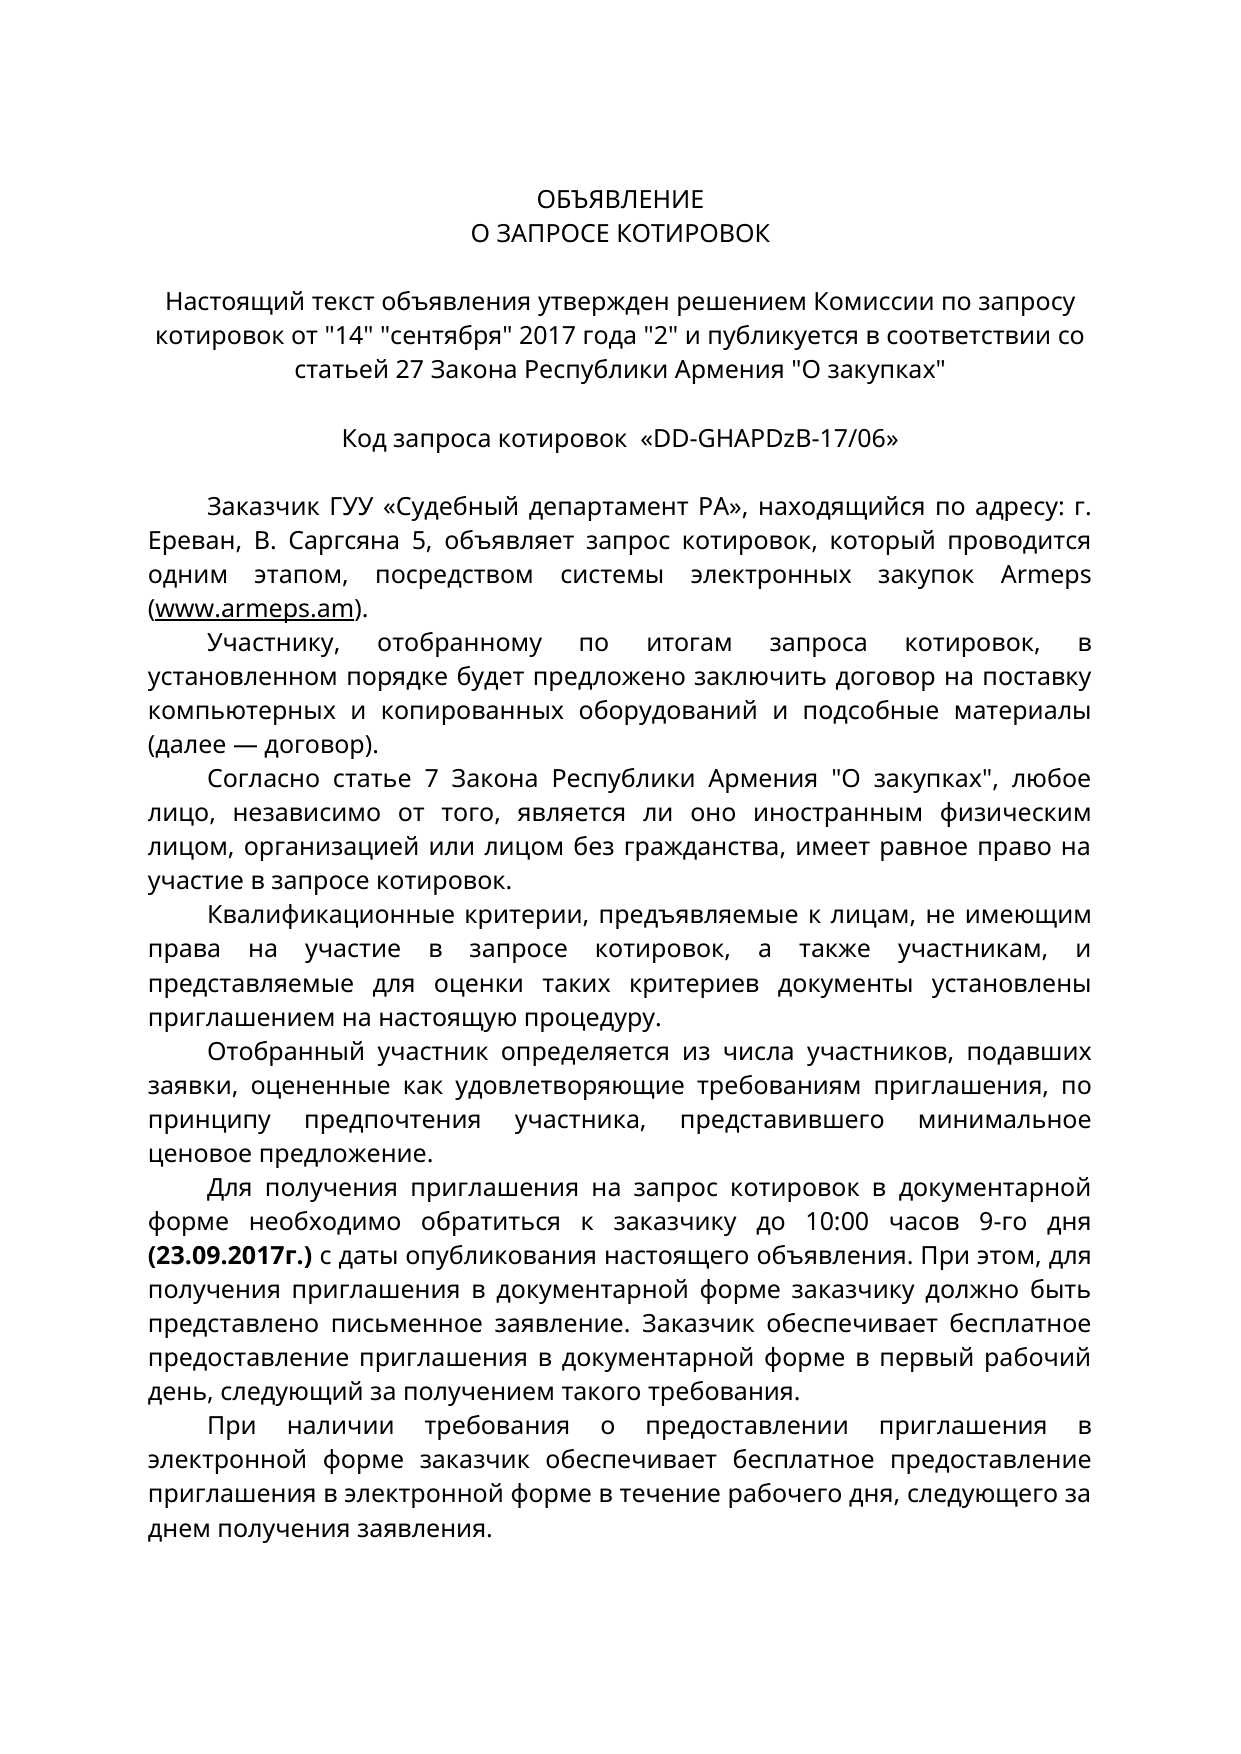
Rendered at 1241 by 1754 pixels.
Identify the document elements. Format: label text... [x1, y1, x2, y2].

text Согласно статье 7 Закона Республики Армения "О закупках", любое лицо, независимо от того, является ли оно иностранным физическим лицом, организацией или лицом без гражданства, имеет равное право на участие в запросе котировок. [148, 761, 1092, 897]
text ОБЪЯВЛЕНИЕ [207, 182, 1034, 216]
text Для получения приглашения на запрос котировок в документарной форме необходимо обратиться к заказчику до 10:00 часов 9-го дня (23.09.2017г.) с даты опубликования настоящего объявления. При этом, для получения приглашения в документарной форме заказчику должно быть представлено письменное заявление. Заказчик обеспечивает бесплатное предоставление приглашения в документарной форме в первый рабочий день, следующий за получением такого требования. [148, 1169, 1092, 1408]
text Участнику, отобранному по итогам запроса котировок, в установленном порядке будет предложено заключить договор на поставку компьютерных и копированных оборудований и подсобные материалы (далее — договор). [148, 624, 1092, 761]
text Настоящий текст объявления утвержден решением Комиссии по запросу котировок от "14" "сентября" 2017 года "2" и публикуется в соответствии со статьей 27 Закона Республики Армения "О закупках" [148, 284, 1093, 386]
text Квалификационные критерии, предъявляемые к лицам, не имеющим права на участие в запросе котировок, а также участникам, и представляемые для оценки таких критериев документы установлены приглашением на настоящую процедуру. [148, 897, 1092, 1033]
text Отобранный участник определяется из числа участников, подавших заявки, оцененные как удовлетворяющие требованиям приглашения, по принципу предпочтения участника, представившего минимальное ценовое предложение. [148, 1033, 1092, 1169]
text О ЗАПРОСЕ КОТИРОВОК [207, 216, 1034, 250]
text При наличии требования о предоставлении приглашения в электронной форме заказчик обеспечивает бесплатное предоставление приглашения в электронной форме в течение рабочего дня, следующего за днем получения заявления. [148, 1408, 1092, 1544]
text Заказчик ГУУ «Судебный департамент РА», находящийся по адресу: г. Ереван, В. Саргсяна 5, объявляет запрос котировок, который проводится одним этапом, посредством системы электронных закупок Armeps (www.armeps.am). [148, 488, 1092, 624]
text Код запроса котировок «DD-GHAPDzB-17/06» [207, 420, 1034, 454]
